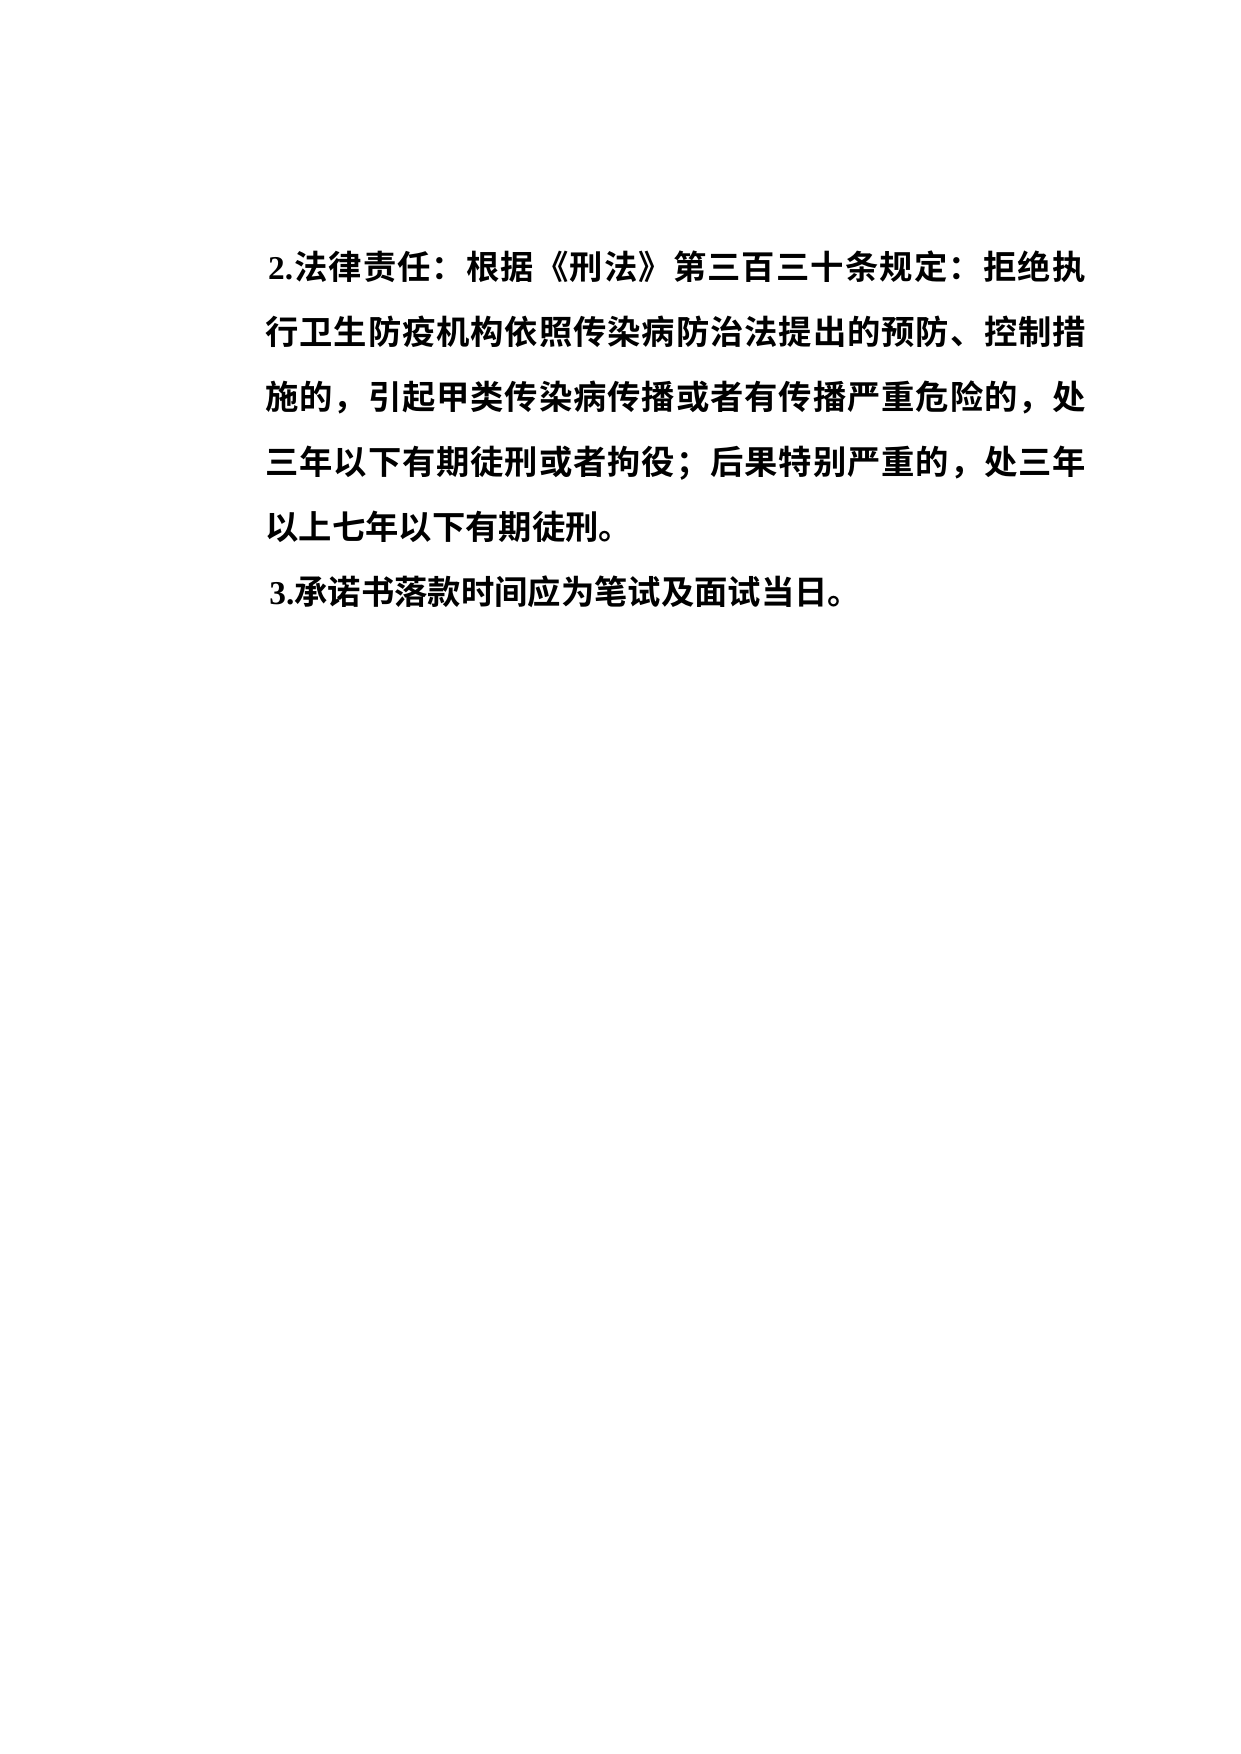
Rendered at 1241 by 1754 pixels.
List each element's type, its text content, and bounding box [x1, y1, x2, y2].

text 2.法律责任：根据《刑法》第三百三十条规定：拒绝执行卫生防疫机构依照传染病防治法提出的预防、控制措施的，引起甲类传染病传播或者有传播严重危险的，处三年以下有期徒刑或者拘役；后果特别严重的，处三年以上七年以下有期徒刑。 [265, 233, 1087, 558]
text 3.承诺书落款时间应为笔试及面试当日。 [165, 558, 1087, 623]
